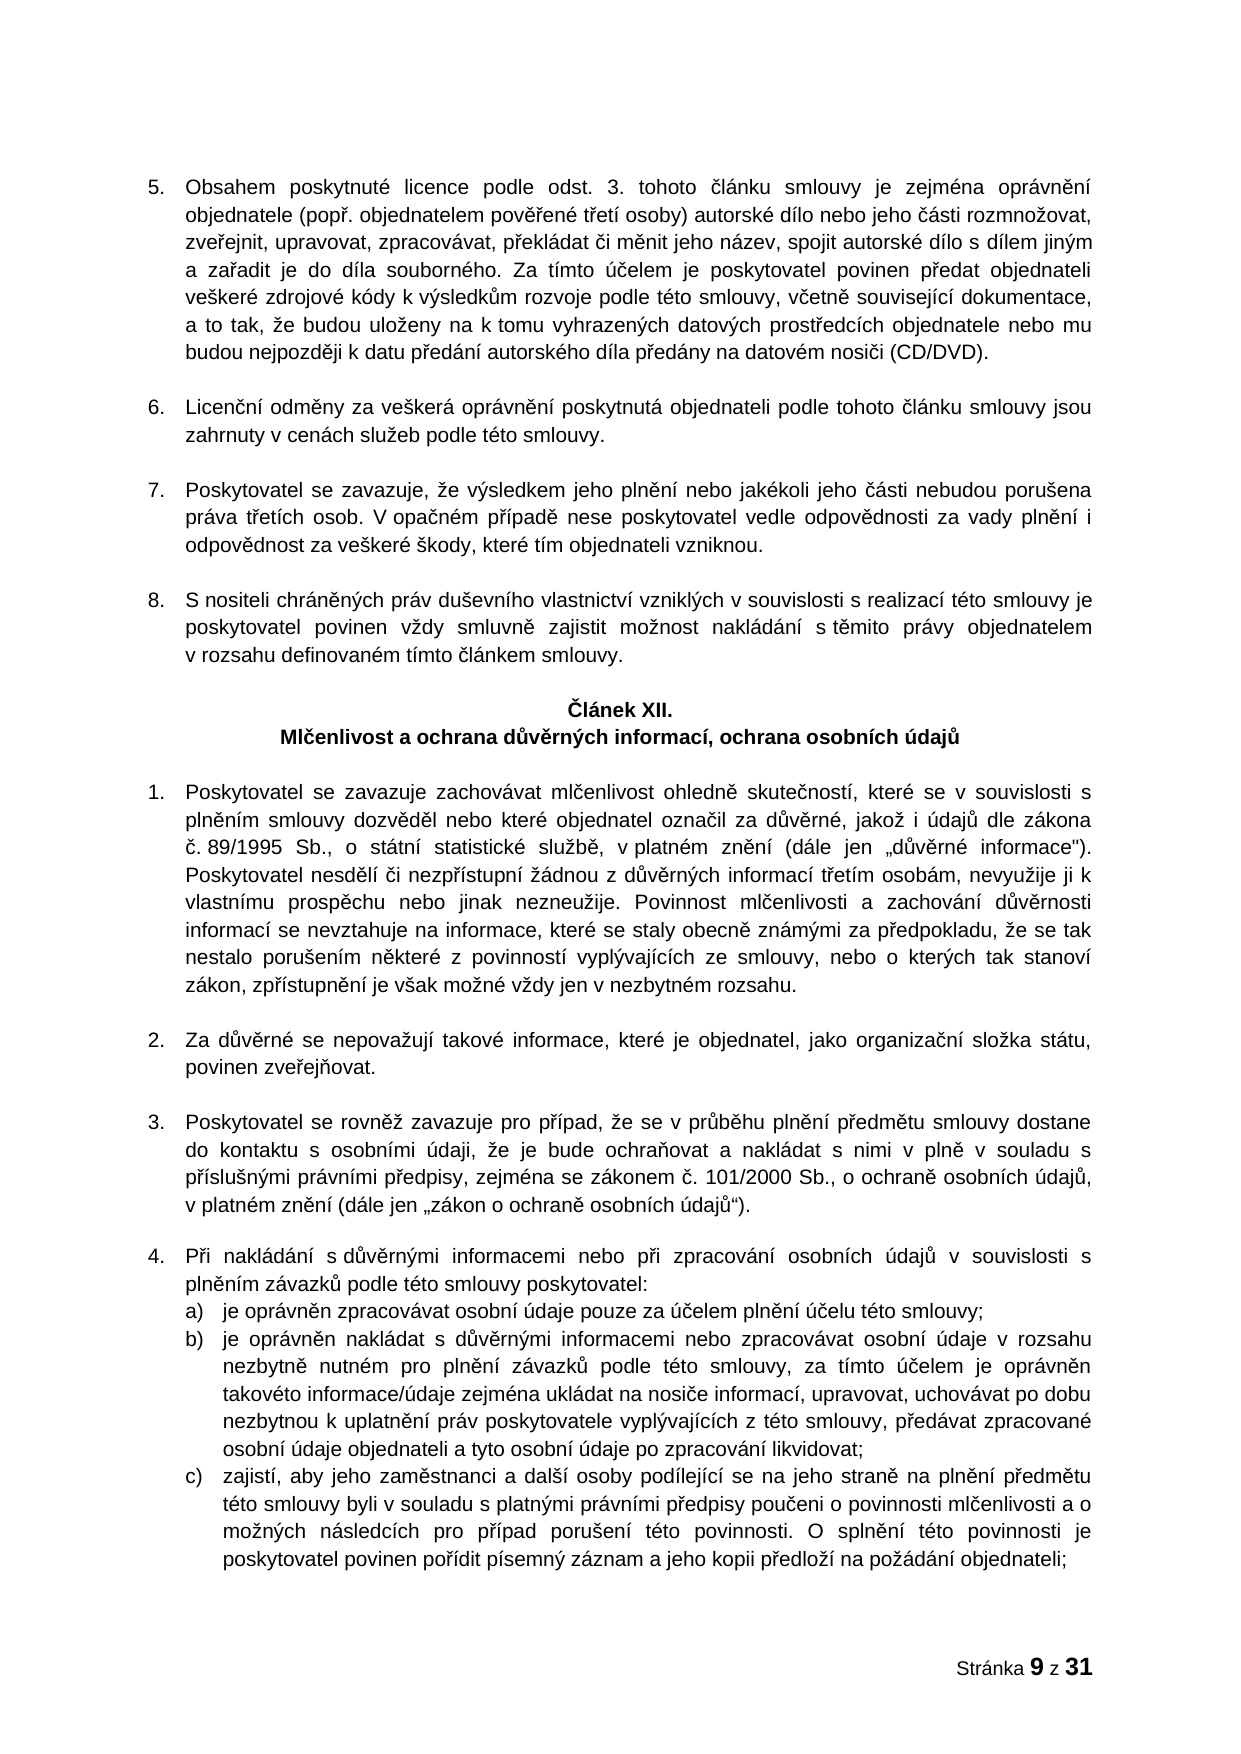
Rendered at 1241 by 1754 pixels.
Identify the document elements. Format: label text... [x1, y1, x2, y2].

list Poskytovatel se rovněž zavazuje pro případ, že se v průběhu plnění předmětu smlouvy dostane do kontaktu s osobními údaji, že je bude ochraňovat a nakládat s nimi v plně v souladu s příslušnými právními předpisy, zejména se zákonem č. 101/2000 Sb., o ochraně osobních údajů, v platném znění (dále jen „zákon o ochraně osobních údajů“). [148, 1110, 1093, 1217]
list Licenční odměny za veškerá oprávnění poskytnutá objednateli podle tohoto článku smlouvy jsou zahrnuty v cenách služeb podle této smlouvy. [148, 395, 1093, 447]
text Mlčenlivost a ochrana důvěrných informací, ochrana osobních údajů [148, 725, 1093, 749]
list Obsahem poskytnuté licence podle odst. 3. tohoto článku smlouvy je zejména oprávnění objednatele (popř. objednatelem pověřené třetí osoby) autorské dílo nebo jeho části rozmnožovat, zveřejnit, upravovat, zpracovávat, překládat či měnit jeho název, spojit autorské dílo s dílem jiným a zařadit je do díla souborného. Za tímto účelem je poskytovatel povinen předat objednateli veškeré zdrojové kódy k výsledkům rozvoje podle této smlouvy, včetně související dokumentace, a to tak, že budou uloženy na k tomu vyhrazených datových prostředcích objednatele nebo mu budou nejpozději k datu předání autorského díla předány na datovém nosiči (CD/DVD). [148, 175, 1093, 364]
list S nositeli chráněných práv duševního vlastnictví vzniklých v souvislosti s realizací této smlouvy je poskytovatel povinen vždy smluvně zajistit možnost nakládání s těmito právy objednatelem v rozsahu definovaném tímto článkem smlouvy. [148, 588, 1093, 667]
list je oprávněn zpracovávat osobní údaje pouze za účelem plnění účelu této smlouvy; [185, 1299, 1093, 1323]
list zajistí, aby jeho zaměstnanci a další osoby podílející se na jeho straně na plnění předmětu této smlouvy byli v souladu s platnými právními předpisy poučeni o povinnosti mlčenlivosti a o možných následcích pro případ porušení této povinnosti. O splnění této povinnosti je poskytovatel povinen pořídit písemný záznam a jeho kopii předloží na požádání objednateli; [185, 1464, 1093, 1571]
list Za důvěrné se nepovažují takové informace, které je objednatel, jako organizační složka státu, povinen zveřejňovat. [148, 1028, 1093, 1079]
list je oprávněn nakládat s důvěrnými informacemi nebo zpracovávat osobní údaje v rozsahu nezbytně nutném pro plnění závazků podle této smlouvy, za tímto účelem je oprávněn takovéto informace/údaje zejména ukládat na nosiče informací, upravovat, uchovávat po dobu nezbytnou k uplatnění práv poskytovatele vyplývajících z této smlouvy, předávat zpracované osobní údaje objednateli a tyto osobní údaje po zpracování likvidovat; [185, 1327, 1093, 1461]
text Článek XII. [148, 698, 1093, 722]
list Poskytovatel se zavazuje, že výsledkem jeho plnění nebo jakékoli jeho části nebudou porušena práva třetích osob. V opačném případě nese poskytovatel vedle odpovědnosti za vady plnění i odpovědnost za veškeré škody, které tím objednateli vzniknou. [148, 478, 1093, 557]
list Při nakládání s důvěrnými informacemi nebo při zpracování osobních údajů v souvislosti s plněním závazků podle této smlouvy poskytovatel: [148, 1244, 1093, 1296]
list Poskytovatel se zavazuje zachovávat mlčenlivost ohledně skutečností, které se v souvislosti s plněním smlouvy dozvěděl nebo které objednatel označil za důvěrné, jakož i údajů dle zákona č. 89/1995 Sb., o státní statistické službě, v platném znění (dále jen „důvěrné informace"). Poskytovatel nesdělí či nezpřístupní žádnou z důvěrných informací třetím osobám, nevyužije ji k vlastnímu prospěchu nebo jinak nezneužije. Povinnost mlčenlivosti a zachování důvěrnosti informací se nevztahuje na informace, které se staly obecně známými za předpokladu, že se tak nestalo porušením některé z povinností vyplývajících ze smlouvy, nebo o kterých tak stanoví zákon, zpřístupnění je však možné vždy jen v nezbytném rozsahu. [148, 780, 1093, 997]
